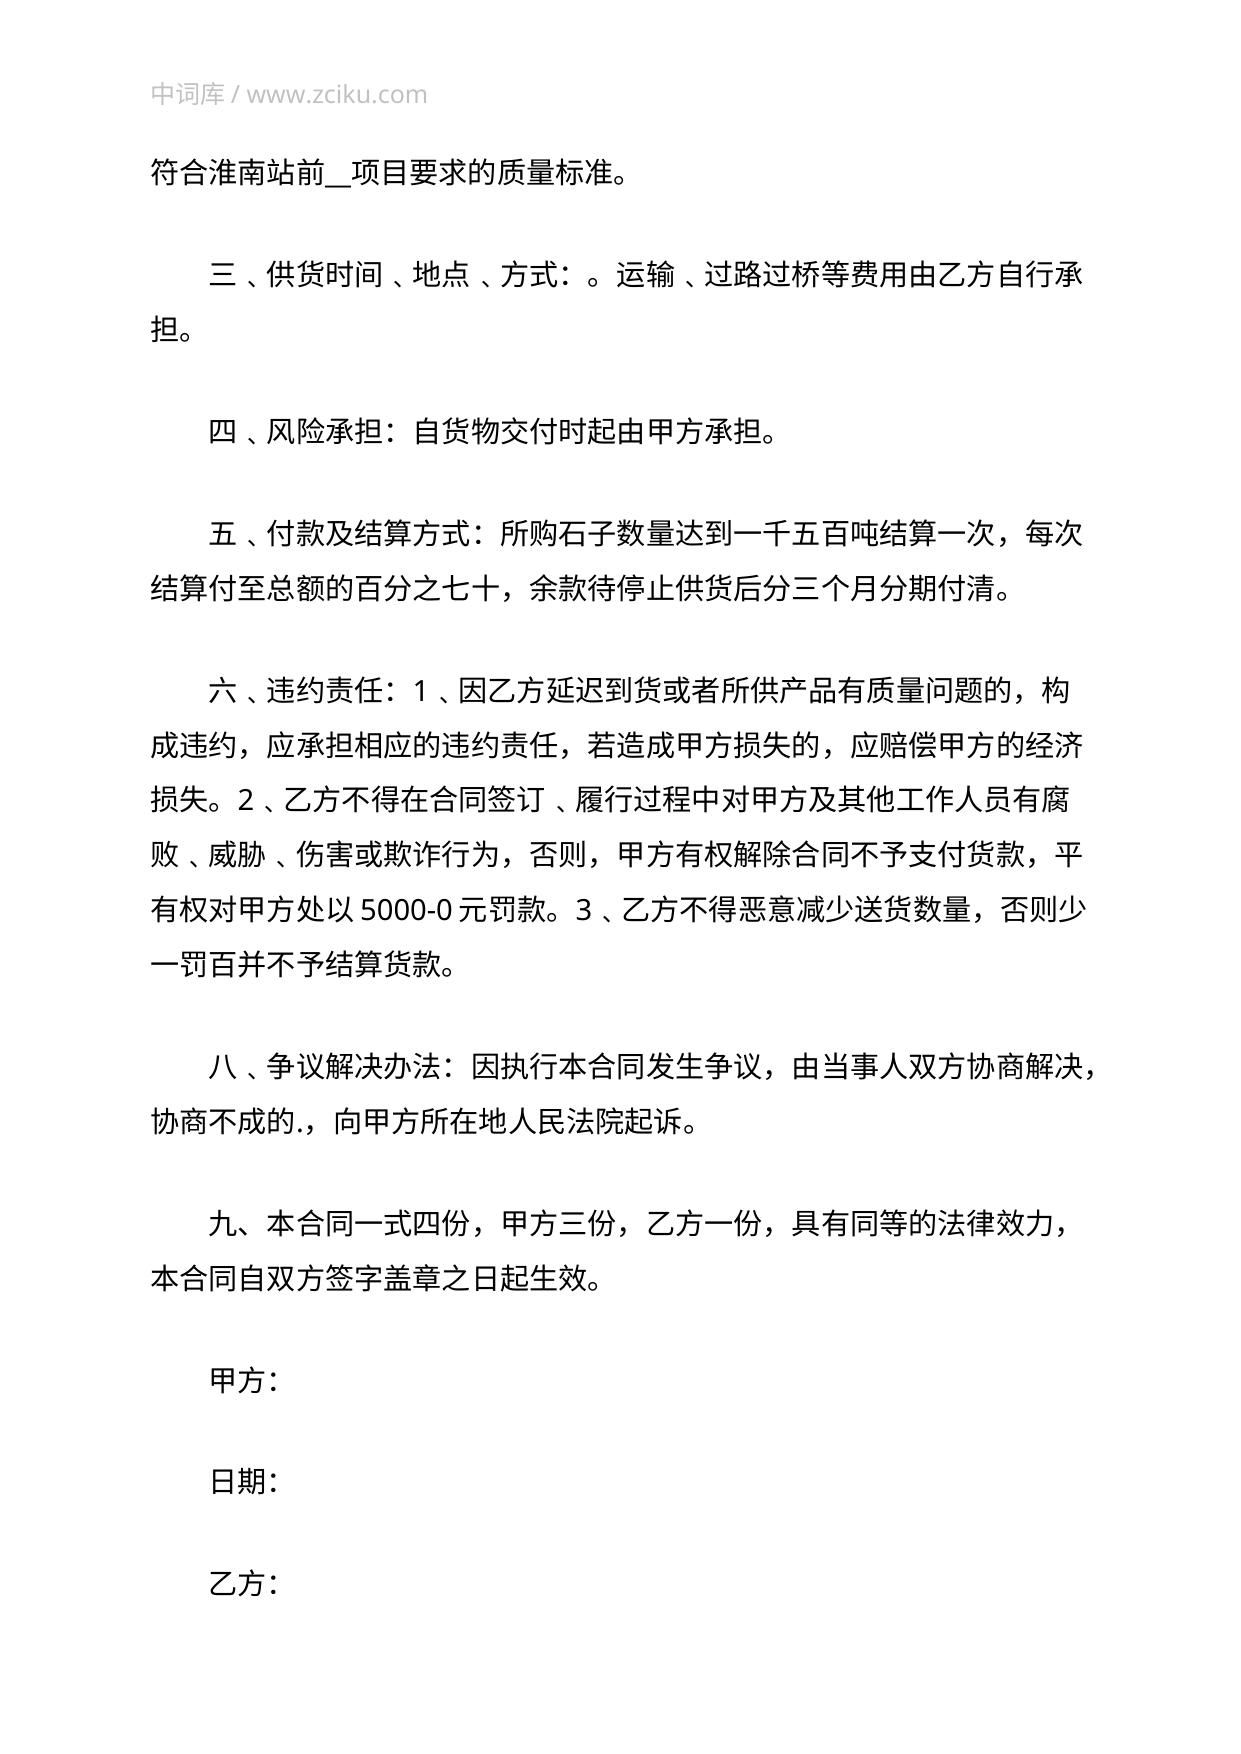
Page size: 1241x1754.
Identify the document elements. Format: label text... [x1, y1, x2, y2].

text 三﹑供货时间﹑地点﹑方式：。运输﹑过路过桥等费用由乙方自行承担。 [150, 252, 1090, 349]
text 四﹑风险承担：自货物交付时起由甲方承担。 [150, 409, 1090, 451]
text 九、本合同一式四份，甲方三份，乙方一份，具有同等的法律效力，本合同自双方签字盖章之日起生效。 [150, 1201, 1090, 1298]
text 八﹑争议解决办法：因执行本合同发生争议，由当事人双方协商解决，协商不成的.，向甲方所在地人民法院起诉。 [150, 1044, 1090, 1141]
text 甲方： [150, 1357, 1090, 1399]
text 五﹑付款及结算方式：所购石子数量达到一千五百吨结算一次，每次结算付至总额的百分之七十，余款待停止供货后分三个月分期付清。 [150, 510, 1090, 608]
text 乙方： [150, 1561, 1090, 1603]
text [150, 150, 1090, 192]
text 日期： [150, 1459, 1090, 1501]
text 六﹑违约责任：1﹑因乙方延迟到货或者所供产品有质量问题的，构成违约，应承担相应的违约责任，若造成甲方损失的，应赔偿甲方的经济损失。2﹑乙方不得在合同签订﹑履行过程中对甲方及其他工作人员有腐败﹑威胁﹑伤害或欺诈行为，否则，甲方有权解除合同不予支付货款，平有权对甲方处以5000-0元罚款。3﹑乙方不得恶意减少送货数量，否则少一罚百并不予结算货款。 [150, 667, 1090, 984]
